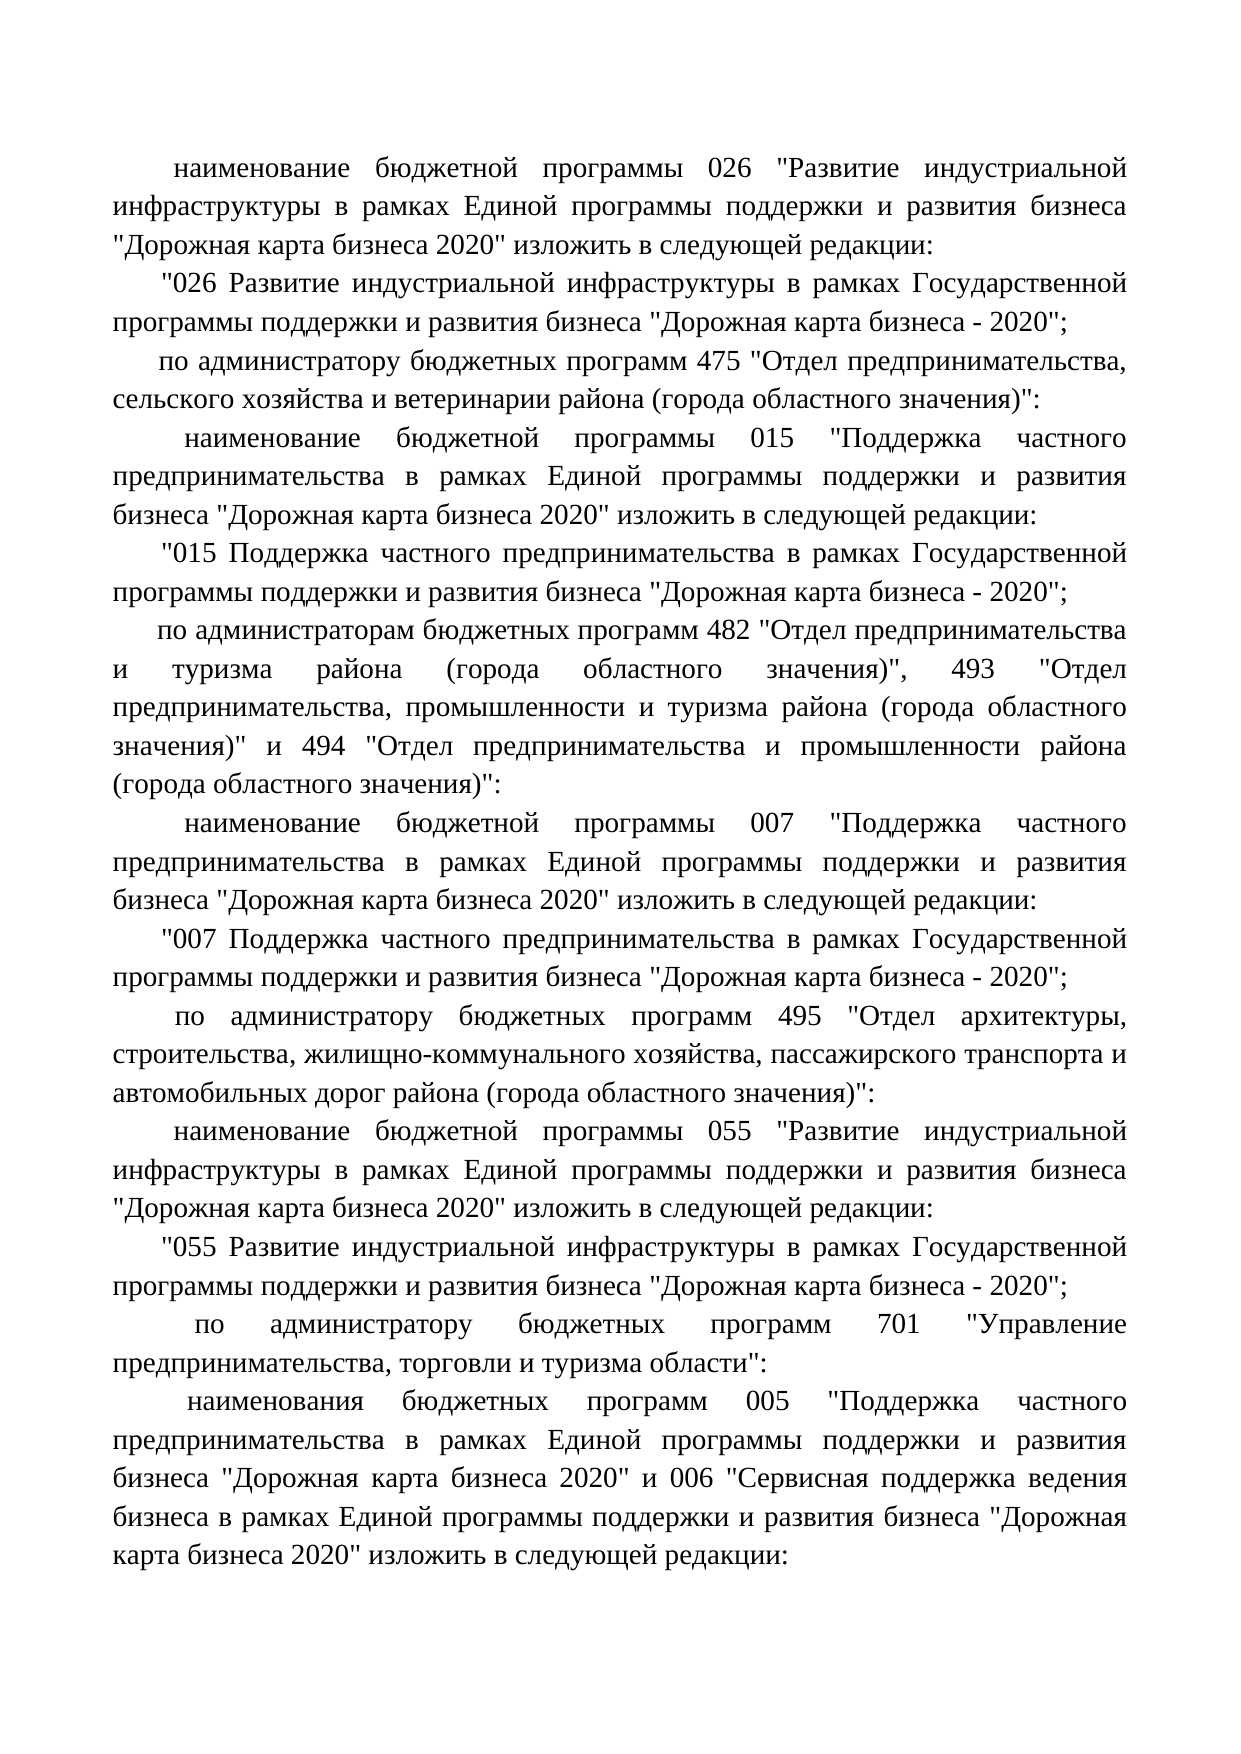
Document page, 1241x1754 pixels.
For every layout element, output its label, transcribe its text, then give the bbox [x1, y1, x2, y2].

text "007 Поддержка частного предпринимательства в рамках Государственной программы поддержки и развития бизнеса "Дорожная карта бизнеса - 2020"; [112, 921, 1128, 993]
text "015 Поддержка частного предпринимательства в рамках Государственной программы поддержки и развития бизнеса "Дорожная карта бизнеса - 2020"; [112, 535, 1128, 607]
text по администратору бюджетных программ 475 "Отдел предпринимательства, сельского хозяйства и ветеринарии района (города областного значения)": [112, 343, 1128, 415]
text наименование бюджетной программы 026 "Развитие индустриальной инфраструктуры в рамках Единой программы поддержки и развития бизнеса "Дорожная карта бизнеса 2020" изложить в следующей редакции: [112, 150, 1128, 261]
text наименование бюджетной программы 055 "Развитие индустриальной инфраструктуры в рамках Единой программы поддержки и развития бизнеса "Дорожная карта бизнеса 2020" изложить в следующей редакции: [112, 1113, 1128, 1224]
text наименования бюджетных программ 005 "Поддержка частного предпринимательства в рамках Единой программы поддержки и развития бизнеса "Дорожная карта бизнеса 2020" и 006 "Сервисная поддержка ведения бизнеса в рамках Единой программы поддержки и развития бизнеса "Дорожная карта бизнеса 2020" изложить в следующей редакции: [112, 1383, 1128, 1571]
text по администратору бюджетных программ 495 "Отдел архитектуры, строительства, жилищно-коммунального хозяйства, пассажирского транспорта и автомобильных дорог района (города областного значения)": [112, 998, 1128, 1108]
text по администратору бюджетных программ 701 "Управление предпринимательства, торговли и туризма области": [112, 1306, 1128, 1378]
text "055 Развитие индустриальной инфраструктуры в рамках Государственной программы поддержки и развития бизнеса "Дорожная карта бизнеса - 2020"; [112, 1229, 1128, 1301]
text наименование бюджетной программы 007 "Поддержка частного предпринимательства в рамках Единой программы поддержки и развития бизнеса "Дорожная карта бизнеса 2020" изложить в следующей редакции: [112, 805, 1128, 916]
text "026 Развитие индустриальной инфраструктуры в рамках Государственной программы поддержки и развития бизнеса "Дорожная карта бизнеса - 2020"; [112, 266, 1128, 338]
text по администраторам бюджетных программ 482 "Отдел предпринимательства и туризма района (города областного значения)", 493 "Отдел предпринимательства, промышленности и туризма района (города областного значения)" и 494 "Отдел предпринимательства и промышленности района (города областного значения)": [112, 612, 1128, 800]
text наименование бюджетной программы 015 "Поддержка частного предпринимательства в рамках Единой программы поддержки и развития бизнеса "Дорожная карта бизнеса 2020" изложить в следующей редакции: [112, 420, 1128, 530]
